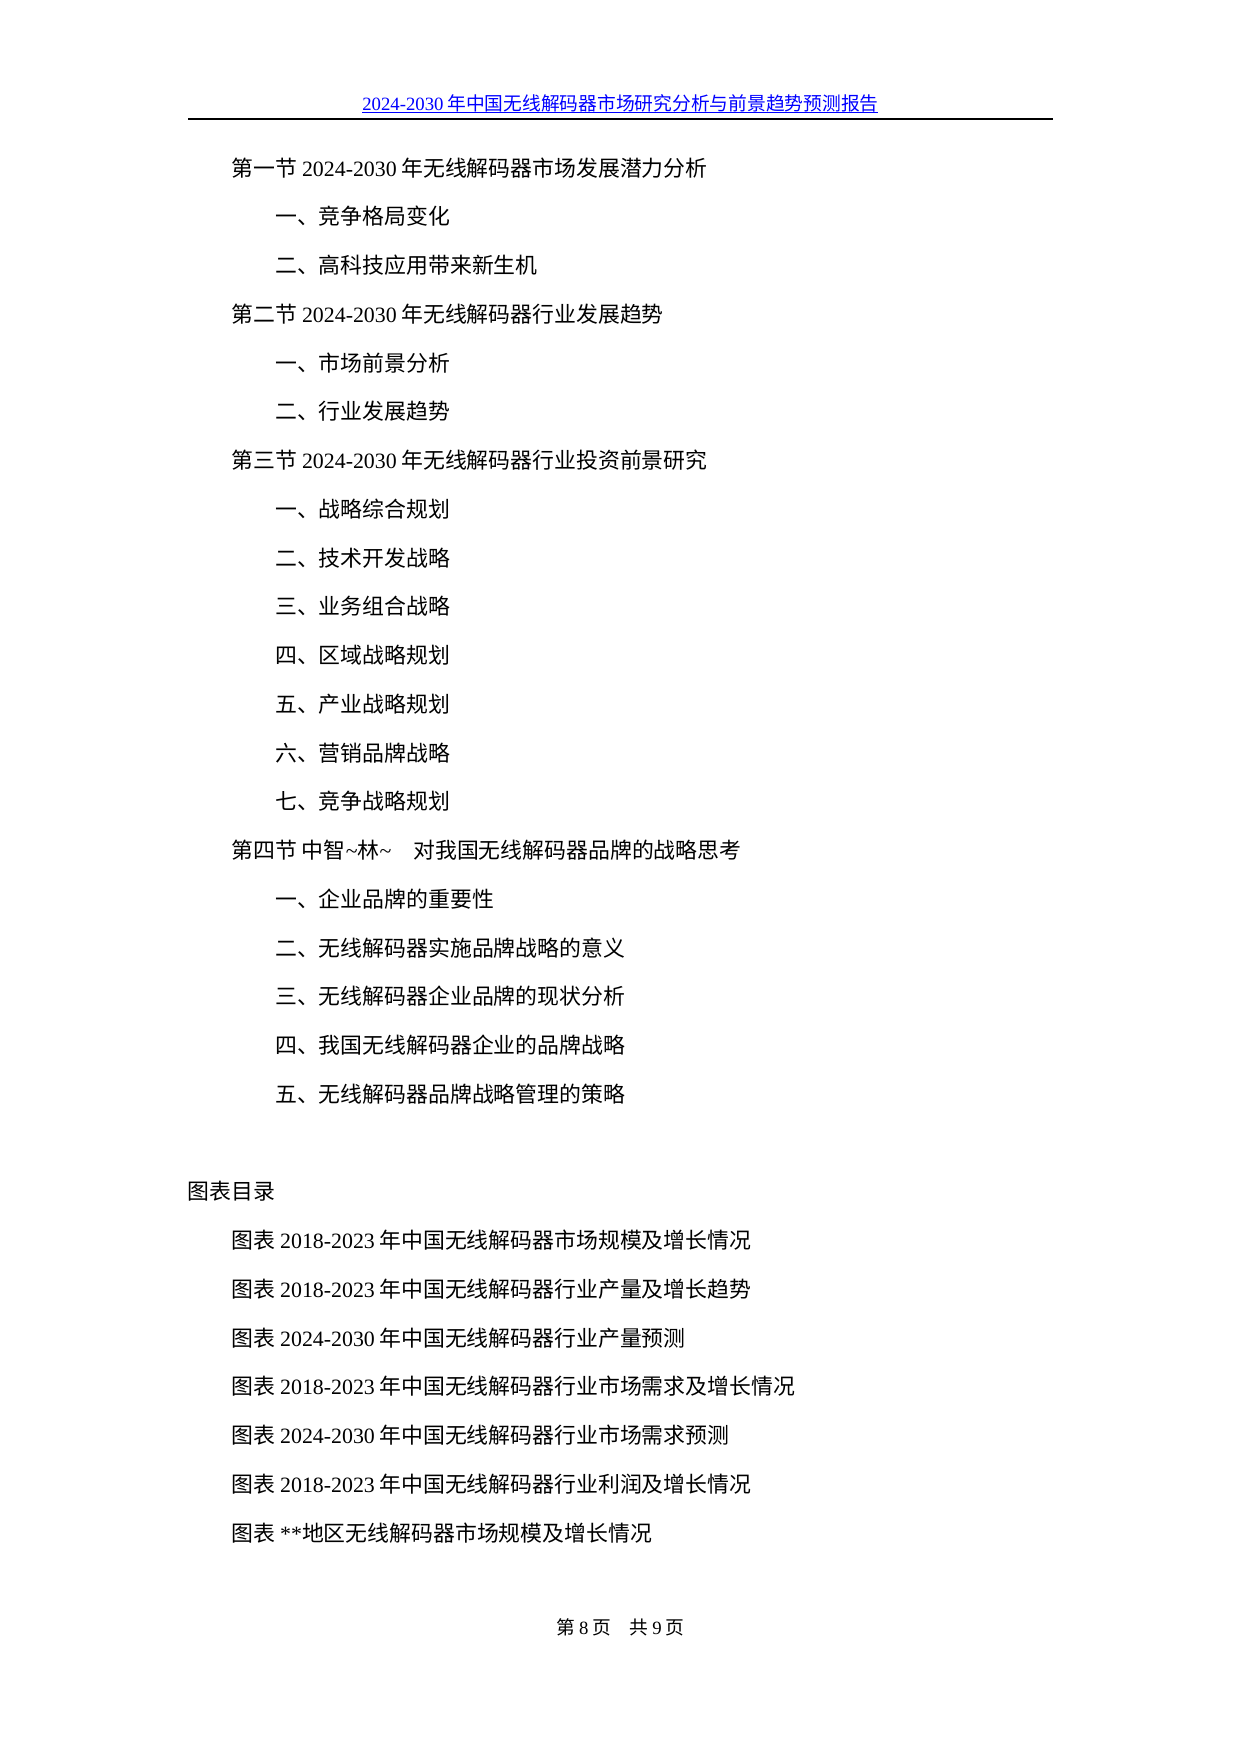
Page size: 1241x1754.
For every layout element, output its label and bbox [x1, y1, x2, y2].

text [187, 150, 1053, 1548]
